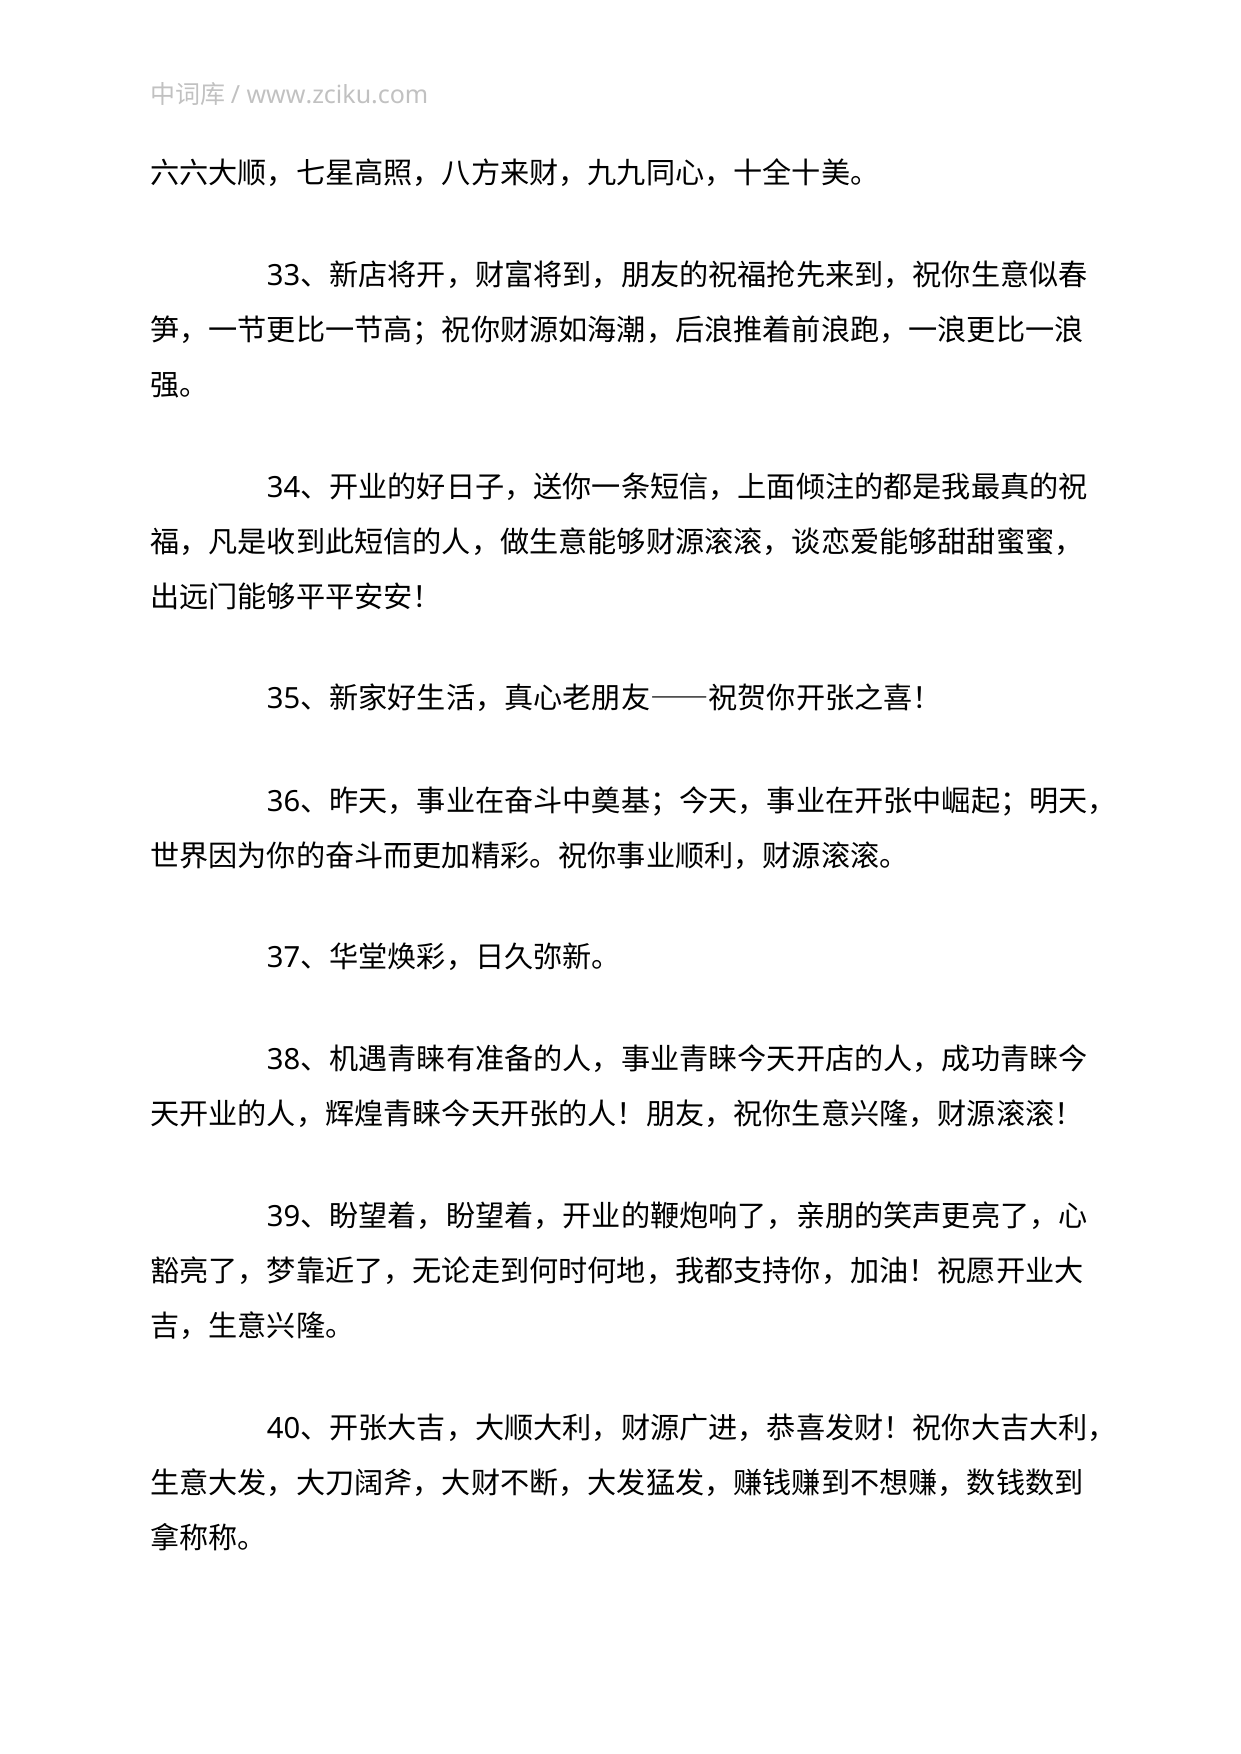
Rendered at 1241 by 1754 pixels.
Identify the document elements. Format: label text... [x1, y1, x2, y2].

text 39、盼望着，盼望着，开业的鞭炮响了，亲朋的笑声更亮了，心豁亮了，梦靠近了，无论走到何时何地，我都支持你，加油！祝愿开业大吉，生意兴隆。 [150, 1193, 1090, 1345]
text 35、新家好生活，真心老朋友——祝贺你开张之喜！ [150, 675, 1090, 717]
text 33、新店将开，财富将到，朋友的祝福抢先来到，祝你生意似春笋，一节更比一节高；祝你财源如海潮，后浪推着前浪跑，一浪更比一浪强。 [150, 252, 1090, 404]
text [150, 150, 1090, 192]
text 38、机遇青睐有准备的人，事业青睐今天开店的人，成功青睐今天开业的人，辉煌青睐今天开张的人！朋友，祝你生意兴隆，财源滚滚！ [150, 1036, 1090, 1133]
text 37、华堂焕彩，日久弥新。 [150, 934, 1090, 976]
text 34、开业的好日子，送你一条短信，上面倾注的都是我最真的祝福，凡是收到此短信的人，做生意能够财源滚滚，谈恋爱能够甜甜蜜蜜，出远门能够平平安安！ [150, 463, 1090, 616]
text 40、开张大吉，大顺大利，财源广进，恭喜发财！祝你大吉大利，生意大发，大刀阔斧，大财不断，大发猛发，赚钱赚到不想赚，数钱数到拿称称。 [150, 1404, 1090, 1556]
text 36、昨天，事业在奋斗中奠基；今天，事业在开张中崛起；明天，世界因为你的奋斗而更加精彩。祝你事业顺利，财源滚滚。 [150, 777, 1090, 874]
